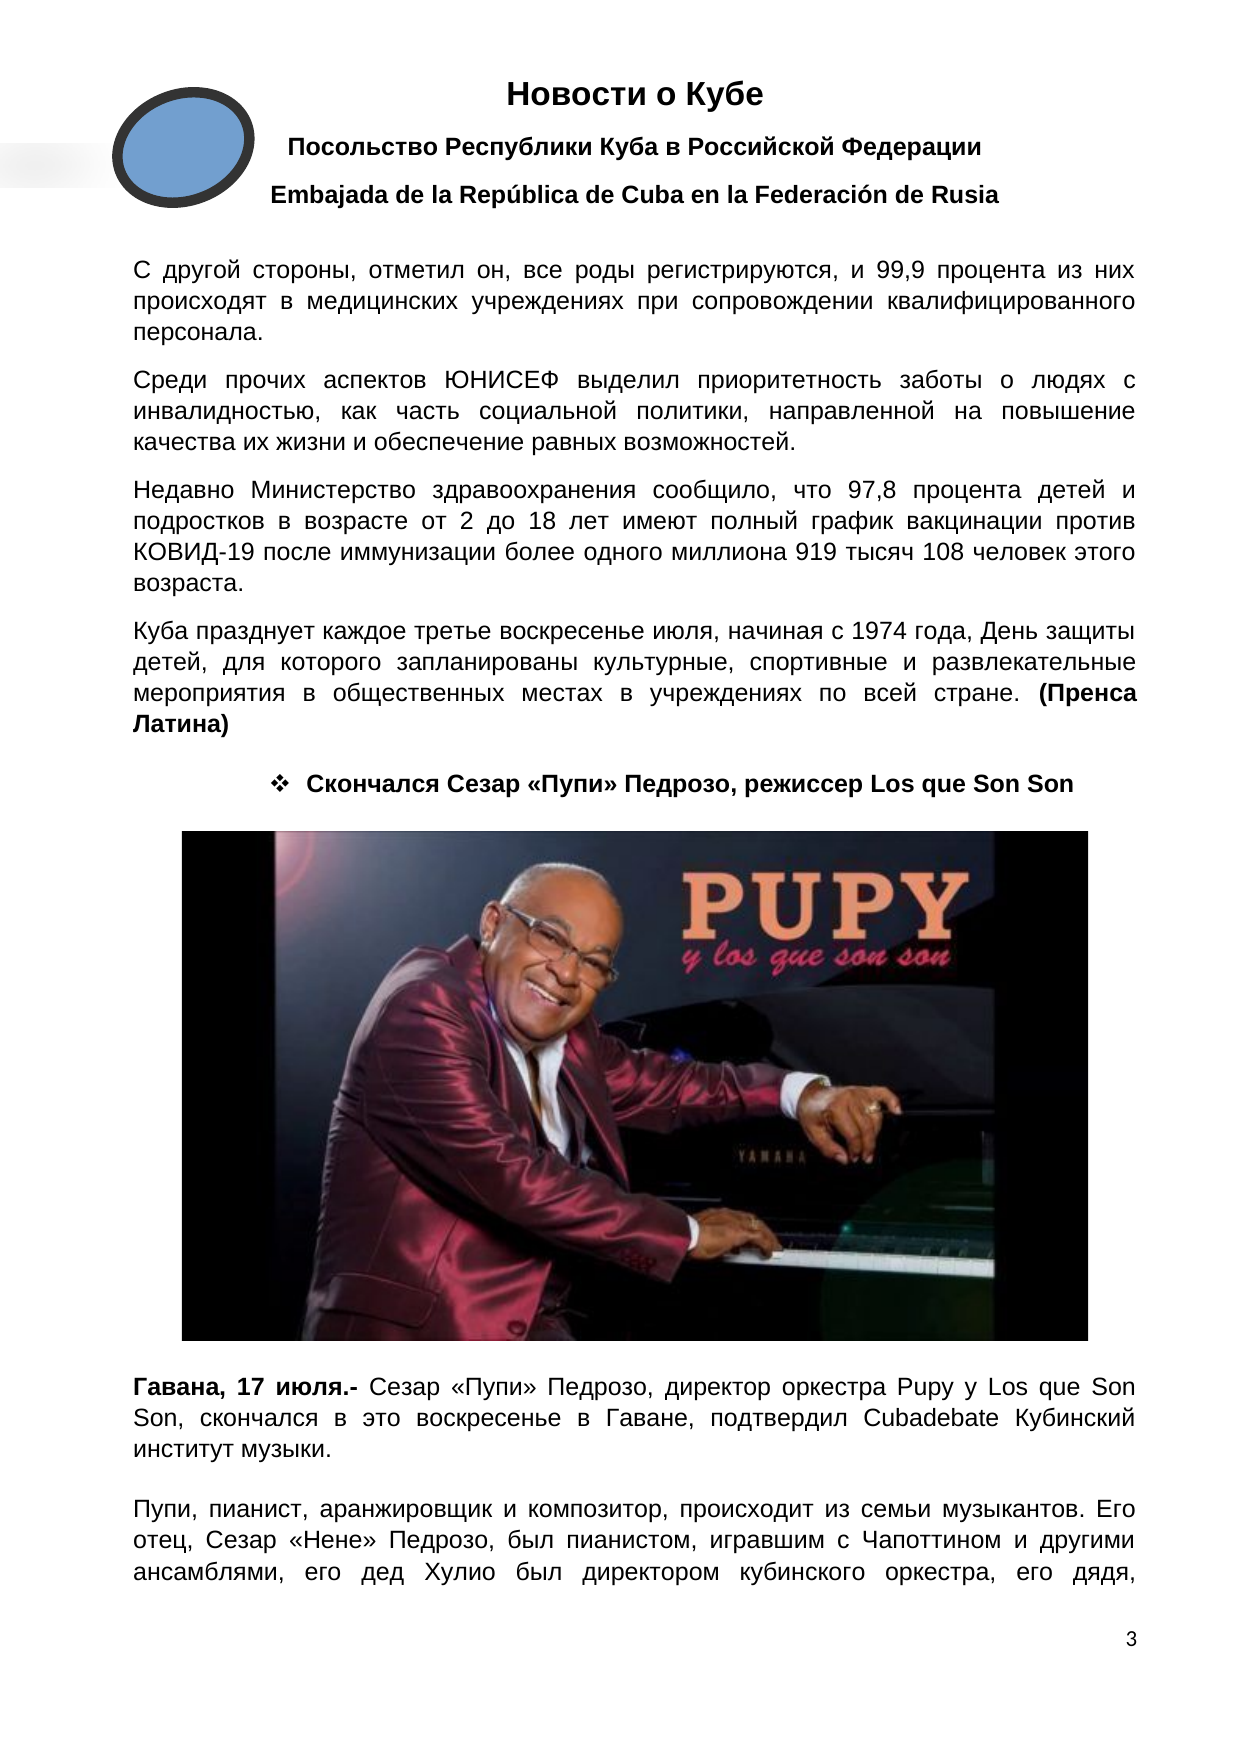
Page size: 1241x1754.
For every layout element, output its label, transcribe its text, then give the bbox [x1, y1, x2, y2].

text Недавно Министерство здравоохранения сообщило, что 97,8 процента детей и подростков в возрасте от 2 до 18 лет имеют полный график вакцинации против КОВИД-19 после иммунизации более одного миллиона 919 тысяч 108 человек этого возраста. [133, 475, 1137, 597]
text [133, 1494, 1137, 1585]
text С другой стороны, отметил он, все роды регистрируются, и 99,9 процента из них происходят в медицинских учреждениях при сопровождении квалифицированного персонала. [133, 255, 1137, 346]
text Куба празднует каждое третье воскресенье июля, начиная с 1974 года, День защиты детей, для которого запланированы культурные, спортивные и развлекательные мероприятия в общественных местах в учреждениях по всей стране. (Пренса Латина) [133, 616, 1137, 738]
picture [181, 831, 1089, 1341]
subtitle Скончался Сезар «Пупи» Педрозо, режиссер Los que Son Son [207, 769, 1137, 798]
text Гавана, 17 июля.- Сезар «Пупи» Педрозо, директор оркестра Pupy y Los que Son Son, скончался в это воскресенье в Гаване, подтвердил Cubadebate Кубинский институт музыки. [133, 1372, 1137, 1463]
text Среди прочих аспектов ЮНИСЕФ выделил приоритетность заботы о людях с инвалидностью, как часть социальной политики, направленной на повышение качества их жизни и обеспечение равных возможностей. [133, 365, 1137, 456]
